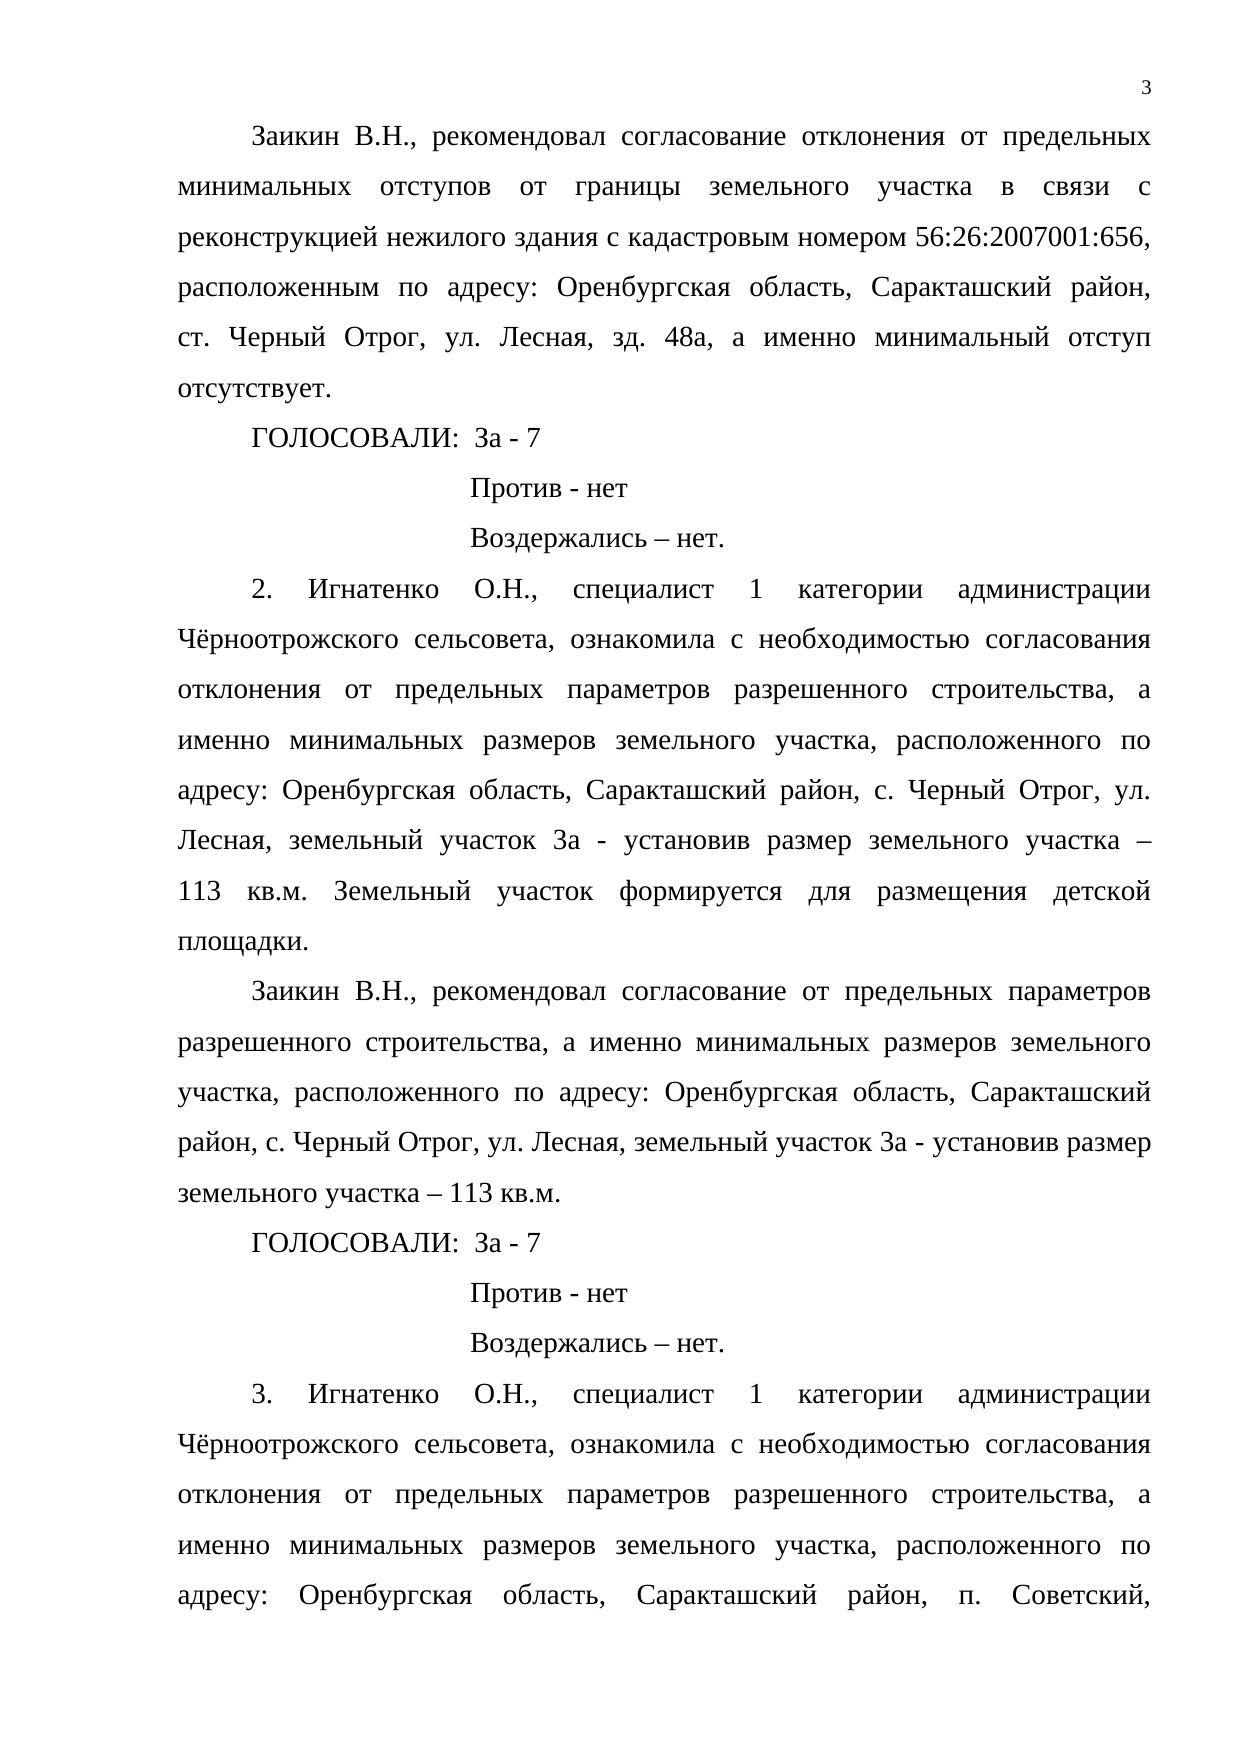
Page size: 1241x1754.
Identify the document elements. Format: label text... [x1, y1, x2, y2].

text Против - нет [177, 470, 1152, 504]
text Воздержались – нет. [177, 1326, 1152, 1359]
text 2. Игнатенко О.Н., специалист 1 категории администрации Чёрноотрожского сельсовета, ознакомила с необходимостью согласования отклонения от предельных параметров разрешенного строительства, а именно минимальных размеров земельного участка, расположенного по адресу: Оренбургская область, Саракташский район, с. Черный Отрог, ул. Лесная, земельный участок 3а - установив размер земельного участка – 113 кв.м. Земельный участок формируется для размещения детской площадки. [177, 571, 1152, 957]
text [177, 1376, 1152, 1611]
text Воздержались – нет. [177, 521, 1152, 554]
text ГОЛОСОВАЛИ: За - 7 [177, 420, 1152, 453]
text Против - нет [177, 1275, 1152, 1309]
text Заикин В.Н., рекомендовал согласование от предельных параметров разрешенного строительства, а именно минимальных размеров земельного участка, расположенного по адресу: Оренбургская область, Саракташский район, с. Черный Отрог, ул. Лесная, земельный участок 3а - установив размер земельного участка – 113 кв.м. [177, 973, 1152, 1208]
text ГОЛОСОВАЛИ: За - 7 [177, 1225, 1152, 1258]
text Заикин В.Н., рекомендовал согласование отклонения от предельных минимальных отступов от границы земельного участка в связи с реконструкцией нежилого здания с кадастровым номером 56:26:2007001:656, расположенным по адресу: Оренбургская область, Саракташский район, ст. Черный Отрог, ул. Лесная, зд. 48а, а именно минимальный отступ отсутствует. [177, 118, 1152, 403]
